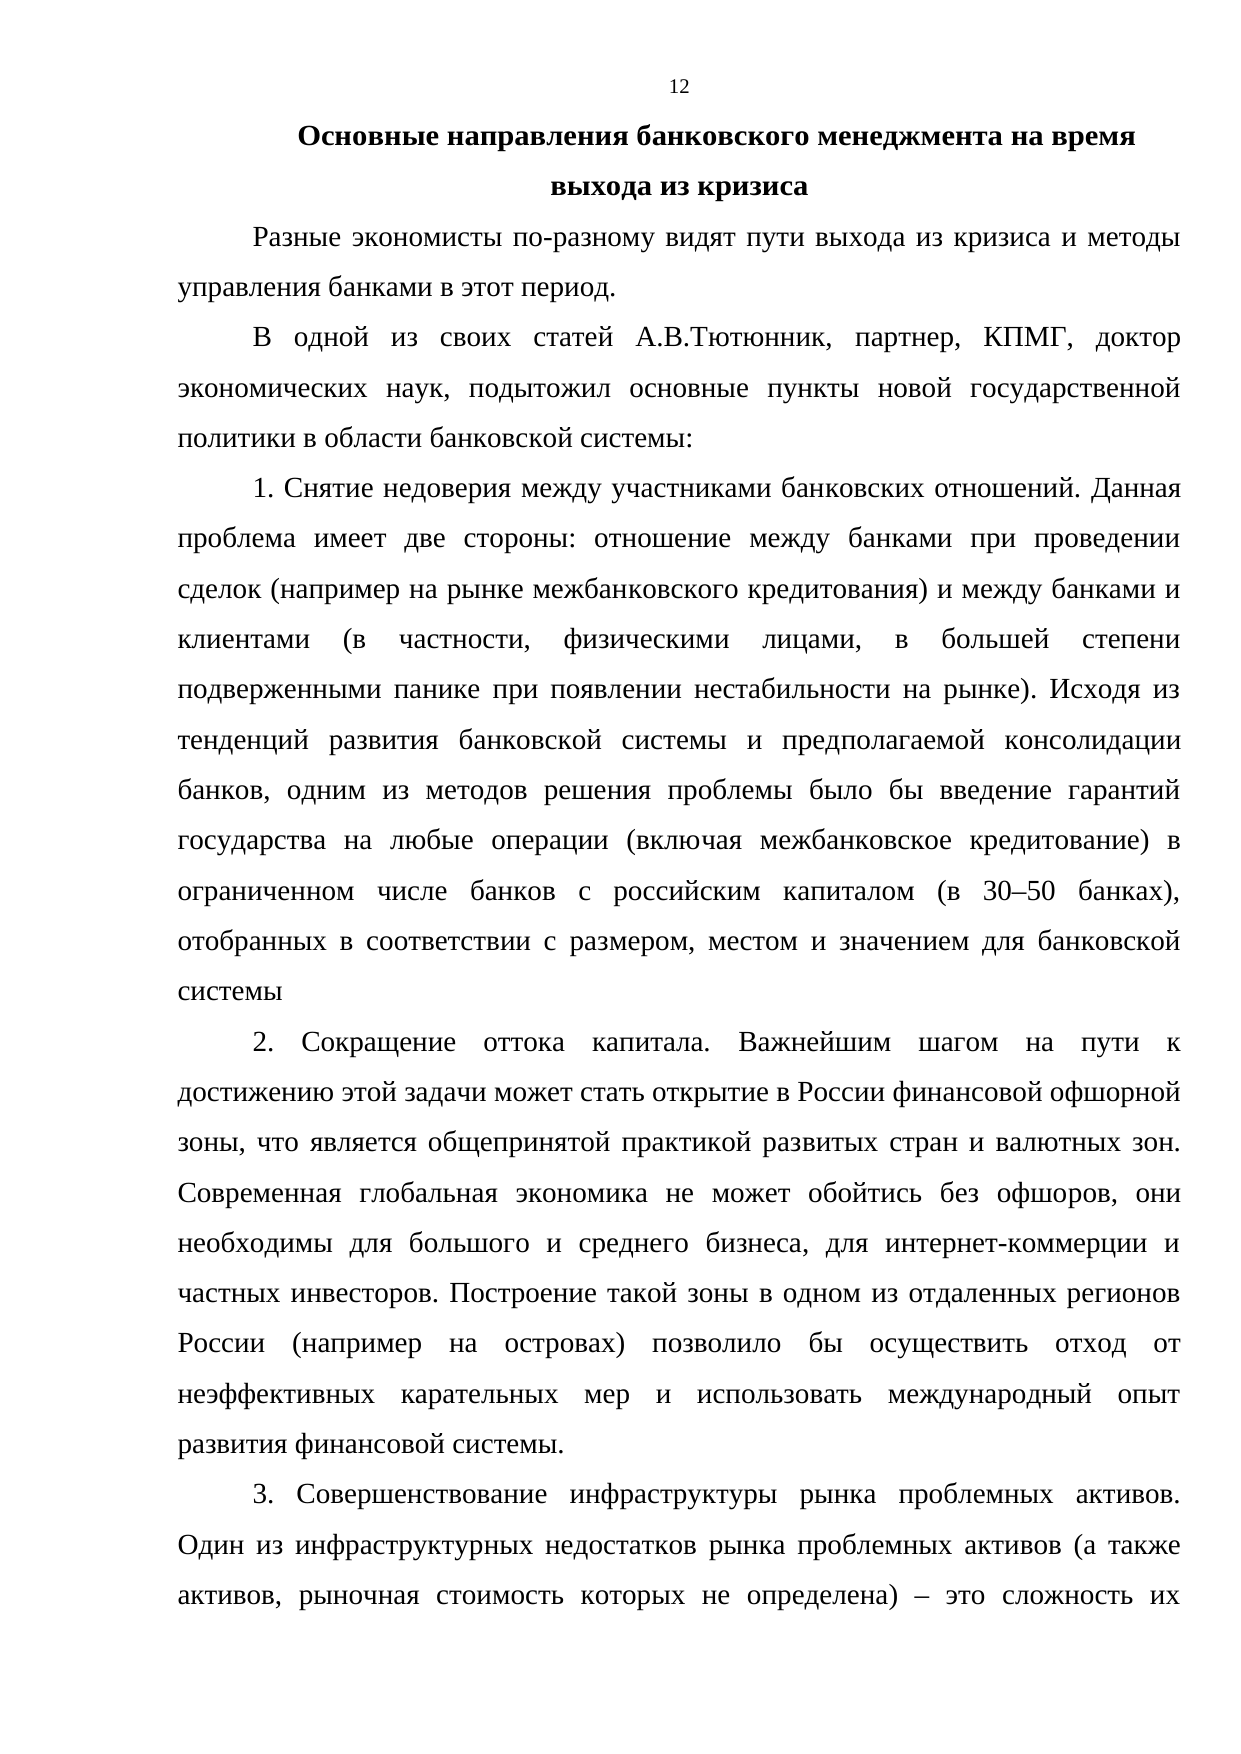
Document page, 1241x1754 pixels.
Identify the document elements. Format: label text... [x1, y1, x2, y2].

text Основные направления банковского менеджмента на время выхода из кризиса [177, 118, 1181, 202]
text 2. Сокращение оттока капитала. Важнейшим шагом на пути к достижению этой задачи может стать открытие в России финансовой офшорной зоны, что является общепринятой практикой развитых стран и валютных зон. Современная глобальная экономика не может обойтись без офшоров, они необходимы для большого и среднего бизнеса, для интернет-коммерции и частных инвесторов. Построение такой зоны в одном из отдаленных регионов России (например на островах) позволило бы осуществить отход от неэффективных карательных мер и использовать международный опыт развития финансовой системы. [177, 1024, 1181, 1460]
text 1. Снятие недоверия между участниками банковских отношений. Данная проблема имеет две стороны: отношение между банками при проведении сделок (например на рынке межбанковского кредитования) и между банками и клиентами (в частности, физическими лицами, в большей степени подверженными панике при появлении нестабильности на рынке). Исходя из тенденций развития банковской системы и предполагаемой консолидации банков, одним из методов решения проблемы было бы введение гарантий государства на любые операции (включая межбанковское кредитование) в ограниченном числе банков с российским капиталом (в 30–50 банках), отобранных в соответствии с размером, местом и значением для банковской системы [177, 470, 1181, 1007]
text В одной из своих статей А.В.Тютюнник, партнер, КПМГ, доктор экономических наук, подытожил основные пункты новой государственной политики в области банковской системы: [177, 319, 1181, 453]
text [177, 1477, 1181, 1611]
text Разные экономисты по-разному видят пути выхода из кризиса и методы управления банками в этот период. [177, 219, 1181, 303]
